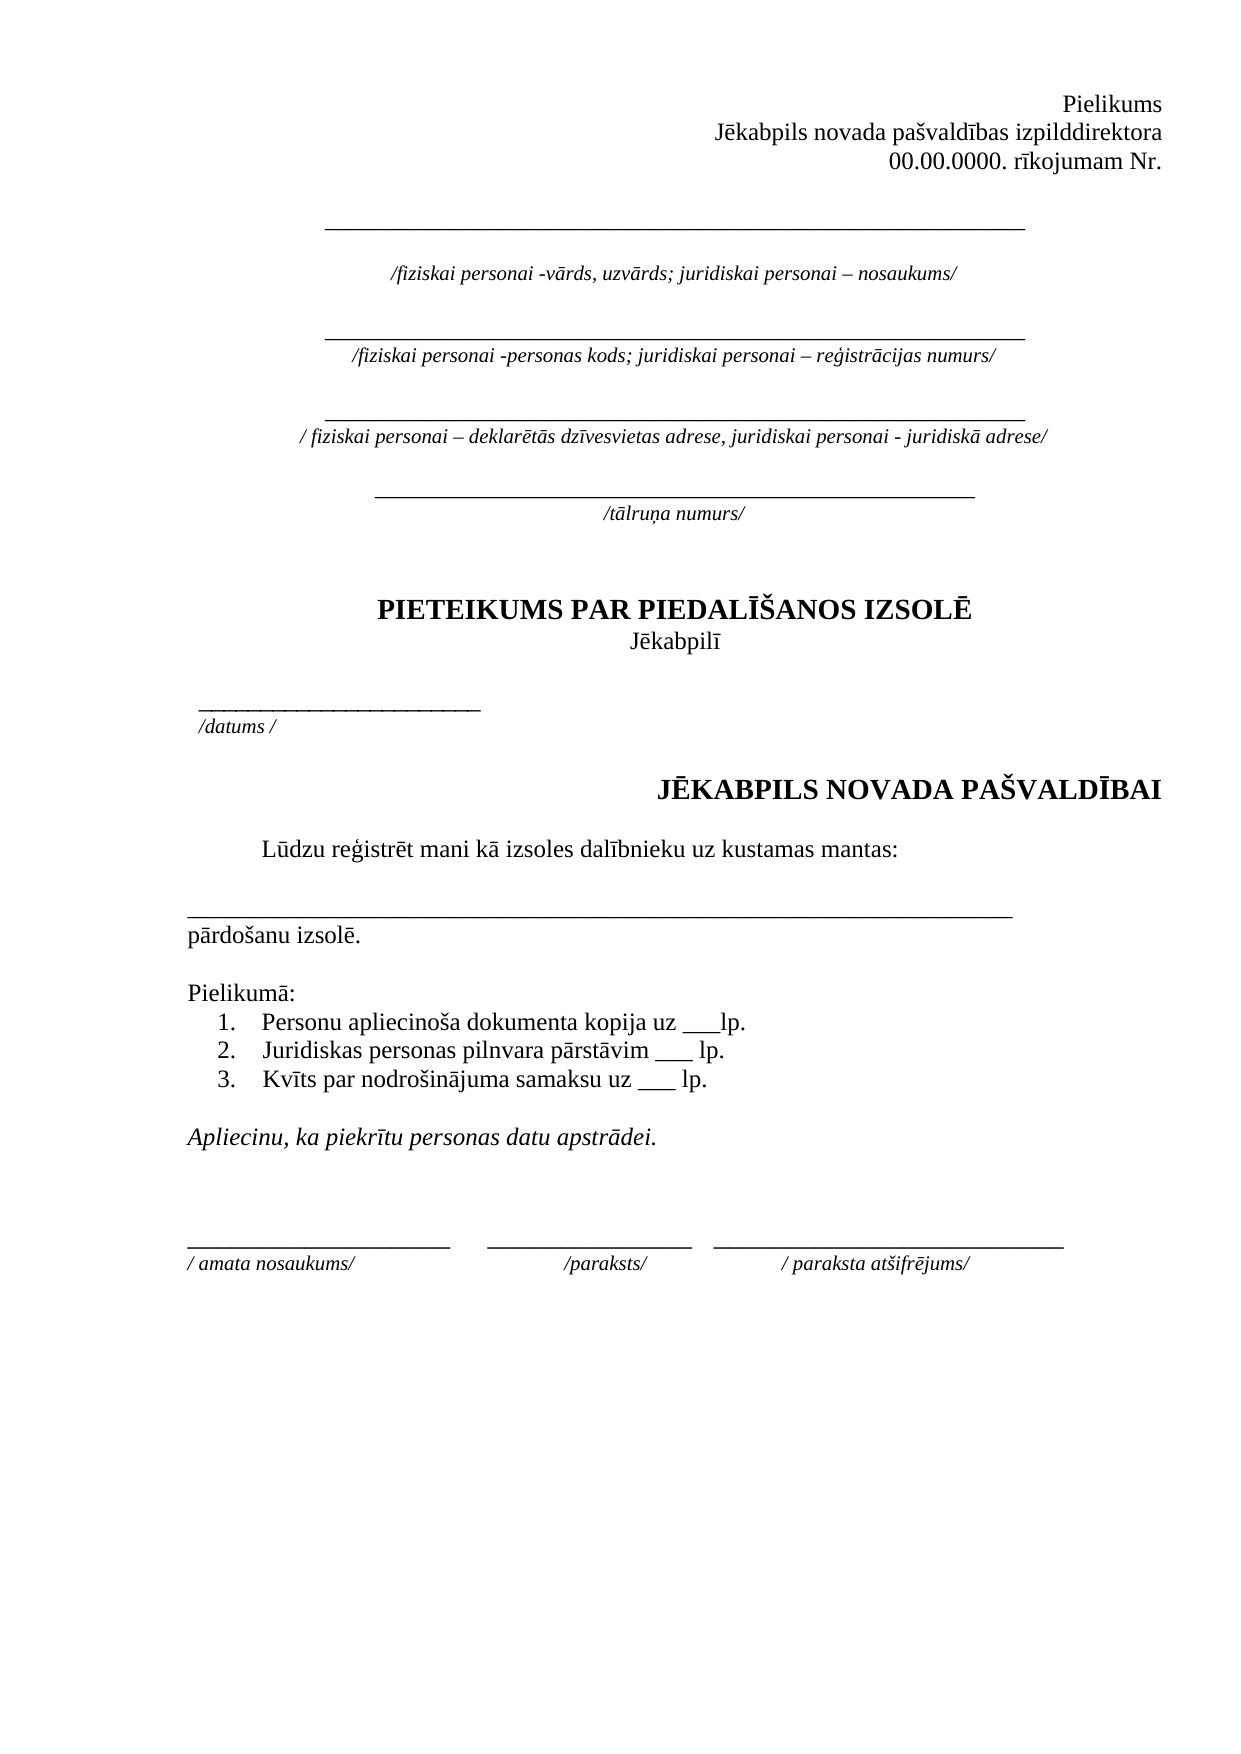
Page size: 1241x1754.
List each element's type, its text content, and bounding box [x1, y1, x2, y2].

text 00.00.0000. rīkojumam Nr. [187, 146, 1162, 175]
text Apliecinu, ka piekrītu personas datu apstrādei. [187, 1122, 1162, 1151]
text Lūdzu reģistrēt mani kā izsoles dalībnieku uz kustamas mantas: [187, 834, 1162, 863]
text Pielikumā: [187, 978, 1162, 1007]
text ________________________________________________________ [187, 314, 1162, 343]
table_header _______________________ [188, 683, 490, 714]
text Pielikums [187, 89, 1162, 117]
text pārdošanu izsolē. [187, 921, 1162, 949]
text ________________________________________________ [187, 472, 1162, 501]
list Juridiskas personas pilnvara pārstāvim ___ lp. [217, 1036, 1162, 1064]
table_cell /datums / [188, 715, 490, 738]
text ________________________________________________________ [187, 204, 1162, 232]
text par piedalīšanos izsolē [187, 592, 1162, 626]
text Jēkabpilī [187, 626, 1162, 654]
text / fiziskai personai – deklarētās dzīvesvietas adrese, juridiskai personai - juridiskā adrese/ [187, 424, 1162, 448]
text __________________________________________________________________ [187, 892, 1162, 921]
text JĒKABPILS NOVADA PAŠVALDĪBAI [187, 772, 1162, 806]
text / amata nosaukums/ /paraksts/ / paraksta atšifrējums/ [187, 1251, 1162, 1275]
text Jēkabpils novada pašvaldības izpilddirektora [187, 117, 1162, 146]
text /fiziskai personai -vārds, uzvārds; juridiskai personai – nosaukums/ [187, 261, 1162, 285]
text ________________________________________________________ [187, 396, 1162, 424]
text __________________ ______________ ________________________ [187, 1218, 1162, 1251]
list Personu apliecinoša dokumenta kopija uz ___lp. [217, 1007, 1162, 1036]
list Kvīts par nodrošinājuma samaksu uz ___ lp. [217, 1064, 1162, 1093]
text /fiziskai personai -personas kods; juridiskai personai – reģistrācijas numurs/ [187, 343, 1162, 367]
text /tālruņa numurs/ [187, 501, 1162, 525]
